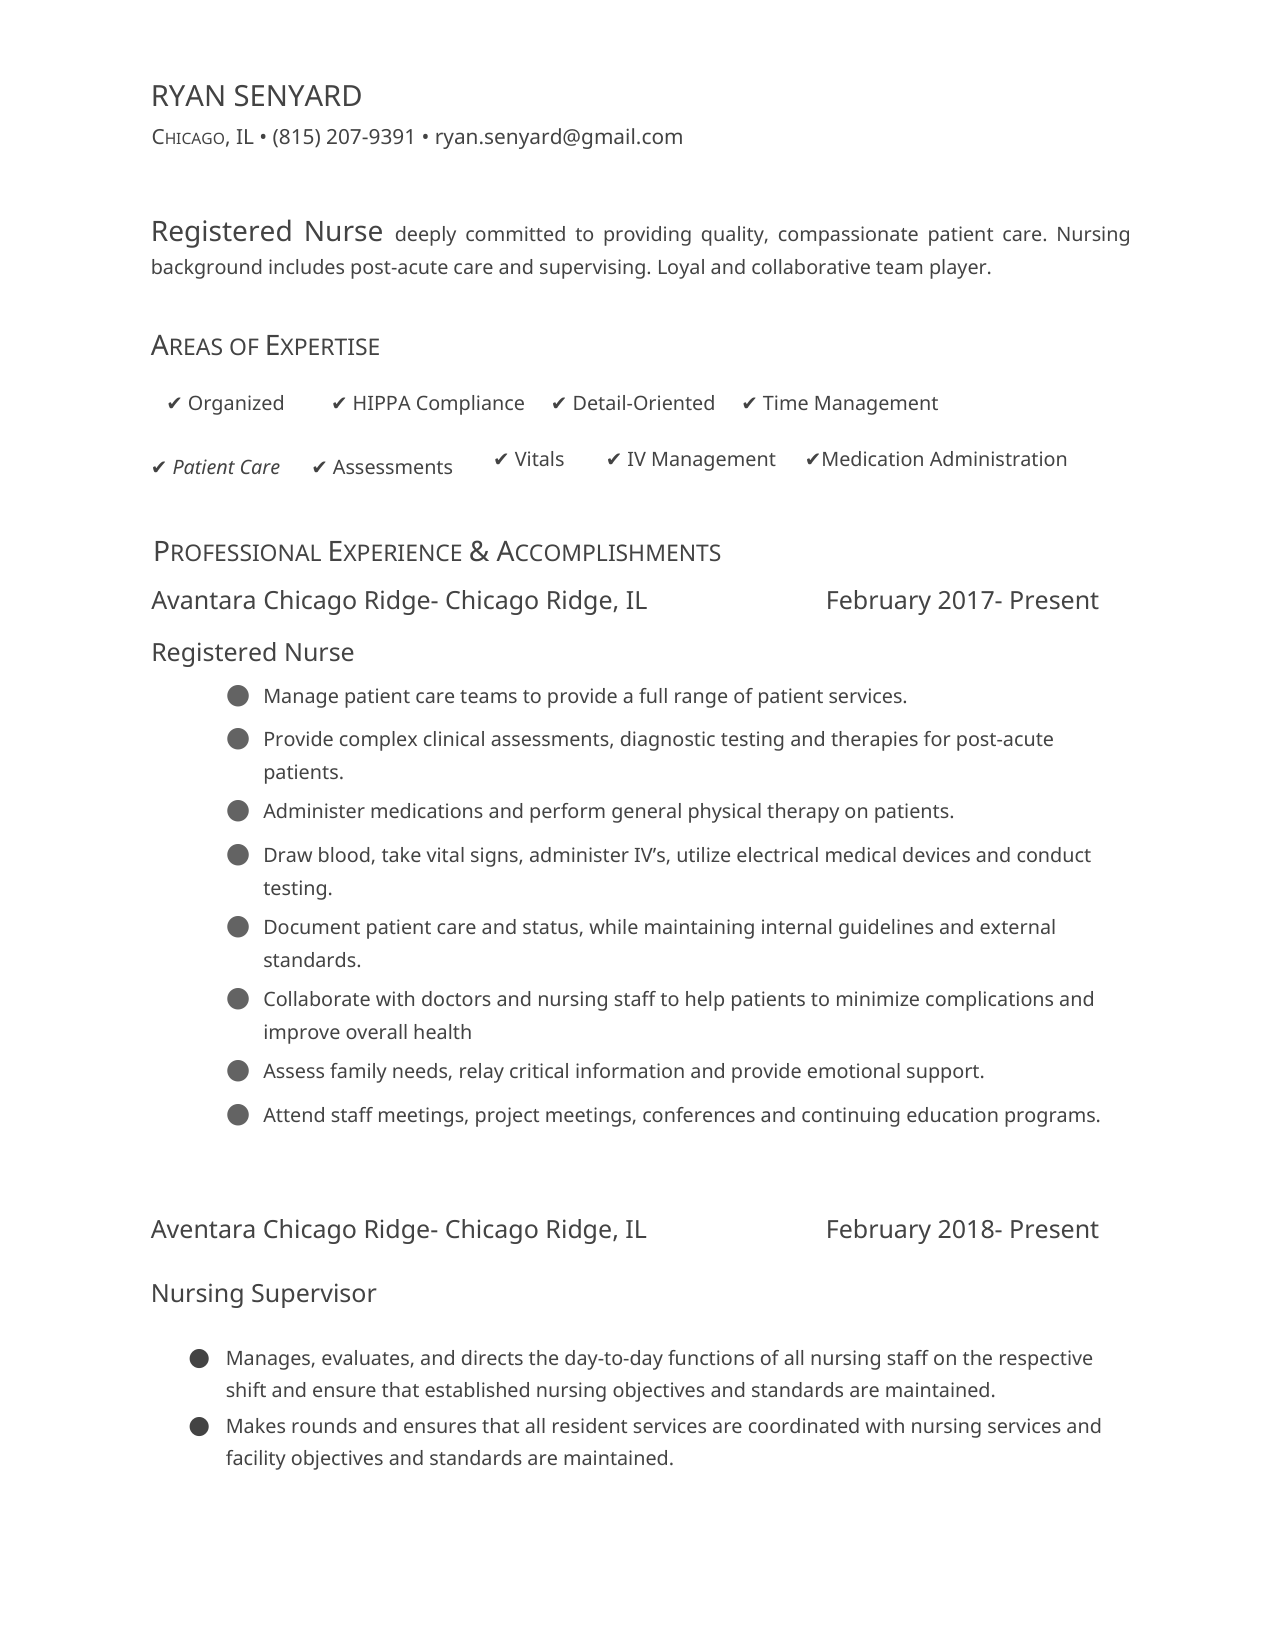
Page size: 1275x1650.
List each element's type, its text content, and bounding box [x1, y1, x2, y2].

text Nursing Supervisor [151, 1276, 1131, 1310]
list Makes rounds and ensures that all resident services are coordinated with nursing services and facility objectives and standards are maintained. [188, 1407, 1131, 1471]
text Registered Nurse [151, 635, 1121, 669]
text Registered Nurse deeply committed to providing quality, compassionate patient care. Nursing background includes post-acute care and supervising. Loyal and collaborative team player. [151, 212, 1131, 280]
list Assess family needs, relay critical information and provide emotional support. [226, 1049, 1131, 1087]
text ✔ Organized ✔ HIPPA Compliance ✔ Detail-Oriented ✔ Time Management [151, 381, 1131, 422]
list Attend staff meetings, project meetings, conferences and continuing education programs. [226, 1092, 1131, 1130]
list Draw blood, take vital signs, administer IV’s, utilize electrical medical devices and conduct testing. [226, 832, 1131, 901]
text CHICAGO, IL • (815) 207-9391 • ryan.senyard@gmail.com [151, 122, 1131, 151]
list Provide complex clinical assessments, diagnostic testing and therapies for post-acute patients. [226, 717, 1131, 785]
list Document patient care and status, while maintaining internal guidelines and external standards. [226, 904, 1131, 973]
text Avantara Chicago Ridge- Chicago Ridge, IL February 2017- Present [151, 583, 1121, 617]
text PROFESSIONAL EXPERIENCE & ACCOMPLISHMENTS [153, 531, 1131, 569]
list Manage patient care teams to provide a full range of patient services. [226, 673, 1131, 712]
text AREAS OF EXPERTISE [151, 325, 1131, 363]
list Administer medications and perform general physical therapy on patients. [226, 789, 1131, 827]
list Manages, evaluates, and directs the day-to-day functions of all nursing staff on the respective shift and ensure that established nursing objectives and standards are maintained. [188, 1339, 1131, 1403]
list Collaborate with doctors and nursing staff to help patients to minimize complications and improve overall health [226, 976, 1131, 1045]
text ✔ Vitals ✔ IV Management [477, 445, 804, 472]
text RYAN SENYARD [151, 75, 1131, 115]
text ✔ Patient Care ✔ Assessments [151, 445, 477, 486]
text Aventara Chicago Ridge- Chicago Ridge, IL February 2018- Present [151, 1212, 1131, 1246]
text ✔Medication Administration [804, 445, 1131, 472]
